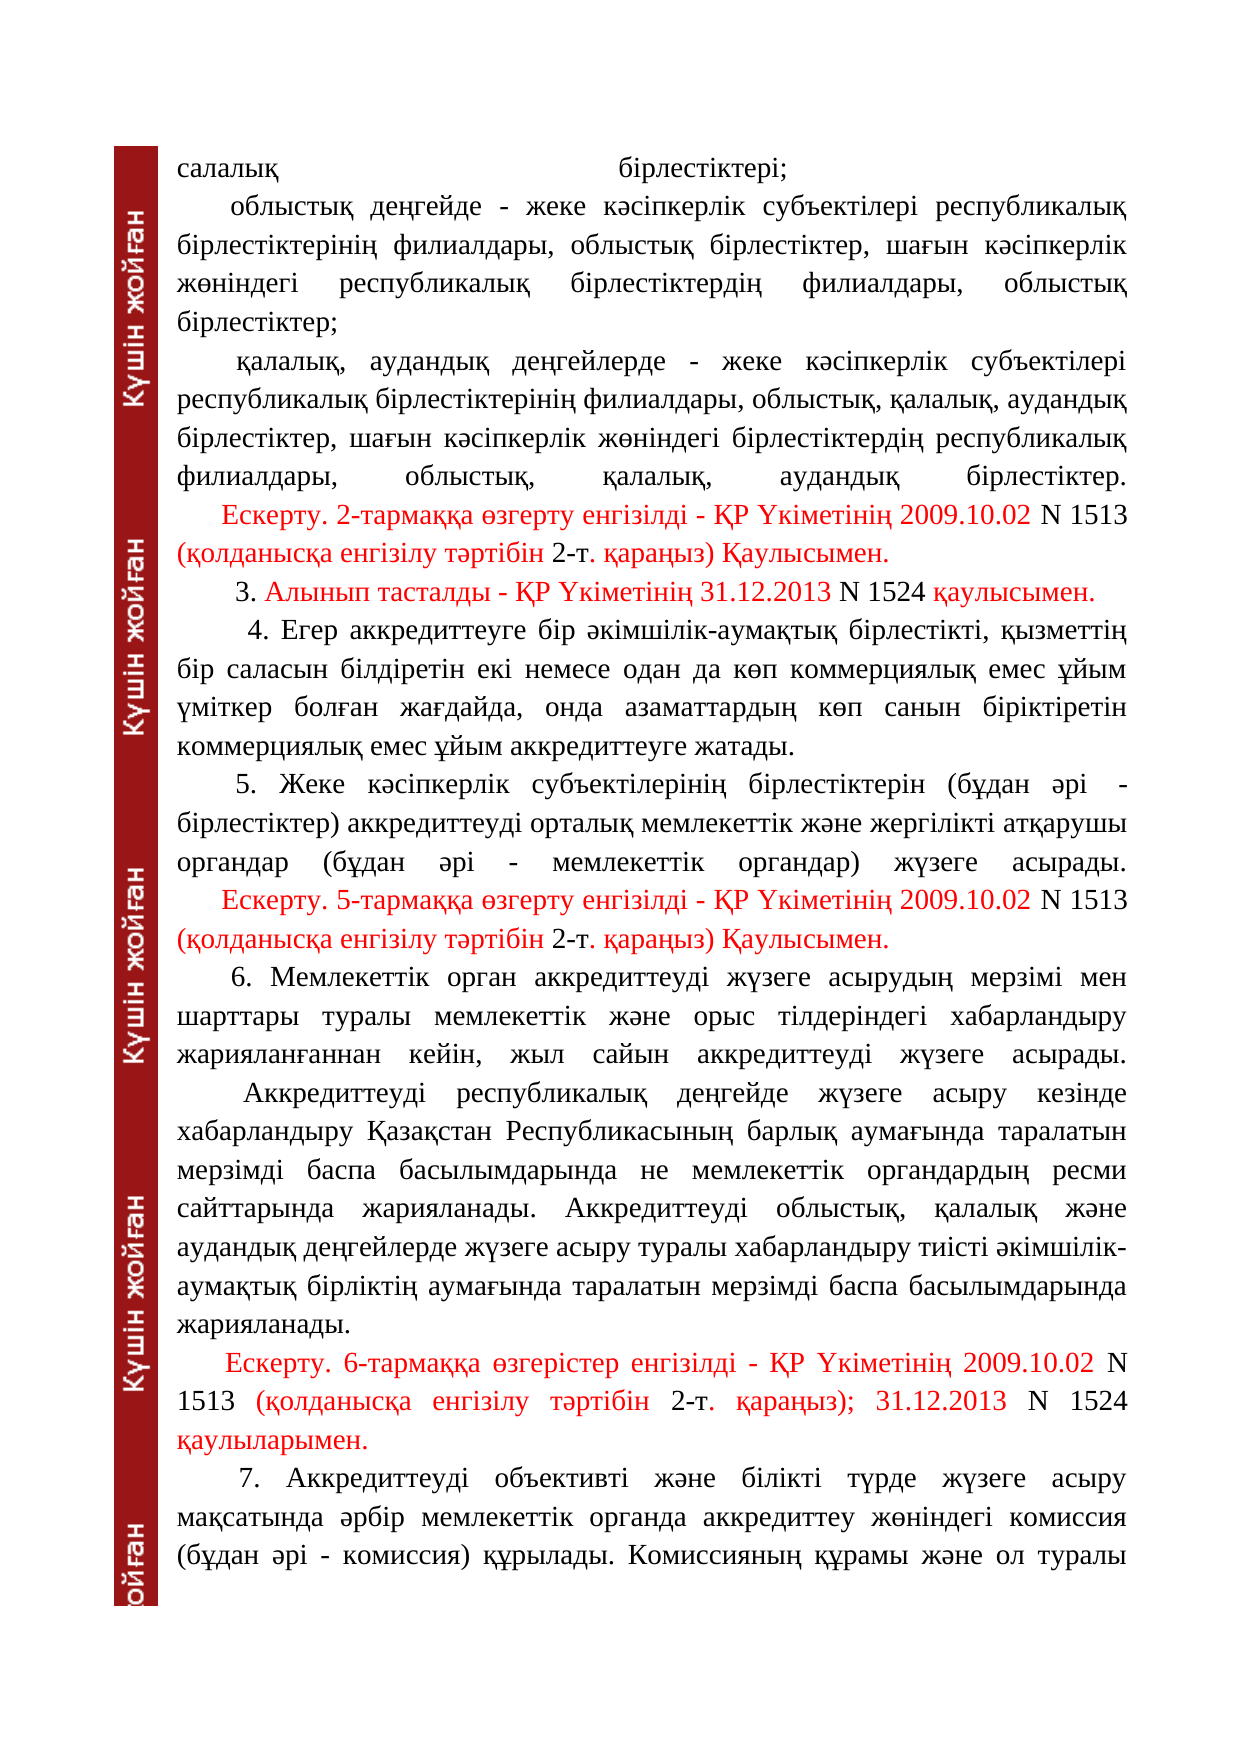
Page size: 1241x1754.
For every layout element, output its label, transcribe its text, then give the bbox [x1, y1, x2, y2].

picture [114, 607, 158, 612]
text 4. Егер аккредиттеуге бiр әкiмшiлiк-аумақтық бiрлестiктi, қызметтiң бiр саласын бiлдiретiн екi немесе одан да көп коммерциялық емес ұйым үмiткер болған жағдайда, онда азаматтардың көп санын бiрiктiретiн коммерциялық емес ұйым аккредиттеуге жатады. [112, 612, 1128, 762]
text 5. Жеке кәсiпкерлiк субъектiлерiнiң бiрлестiктерiн (бұдан әрi - бiрлестiктер) аккредиттеудi орталық мемлекеттiк және жергiлiктi атқарушы органдар (бұдан әрі - мемлекеттік органдар) жүзеге асырады. Ескерту. 5-тармаққа өзгерту енгізілді - ҚР Үкіметінің 2009.10.02 N 1513 (қолданысқа енгізілу тәртібін 2-т. қараңыз) Қаулысымен. [112, 767, 1128, 954]
picture [114, 954, 158, 959]
picture [114, 762, 158, 767]
picture [114, 569, 158, 574]
picture [114, 1571, 158, 1606]
picture [114, 1455, 158, 1460]
text 3. Алынып тасталды - ҚР Үкіметінің 31.12.2013 N 1524 қаулысымен. [112, 574, 1128, 607]
picture [114, 146, 158, 150]
text 6. Мемлекеттік орган аккредиттеудi жүзеге асырудың мерзiмi мен шарттары туралы мемлекеттiк және орыс тiлдерiндегі хабарландыру жарияланғаннан кейiн, жыл сайын аккредиттеуді жүзеге асырады. Аккредиттеудi республикалық деңгейде жүзеге асыру кезiнде хабарландыру Қазақстан Республикасының барлық аумағында таралатын мерзiмдi баспа басылымдарында не мемлекеттік органдардың ресми сайттарында жарияланады. Аккредиттеудi облыстық, қалалық және аудандық деңгейлерде жүзеге асыру туралы хабарландыру тиiстi әкімшілік-аумақтық бiрлiктiң аумағында таралатын мерзiмдi баспа басылымдарында жарияланады. Ескерту. 6-тармаққа өзгерістер енгізілді - ҚР Үкіметінің 2009.10.02 N 1513 (қолданысқа енгізілу тәртібін 2-т. қараңыз); 31.12.2013 N 1524 қаулыларымен. [112, 959, 1128, 1455]
